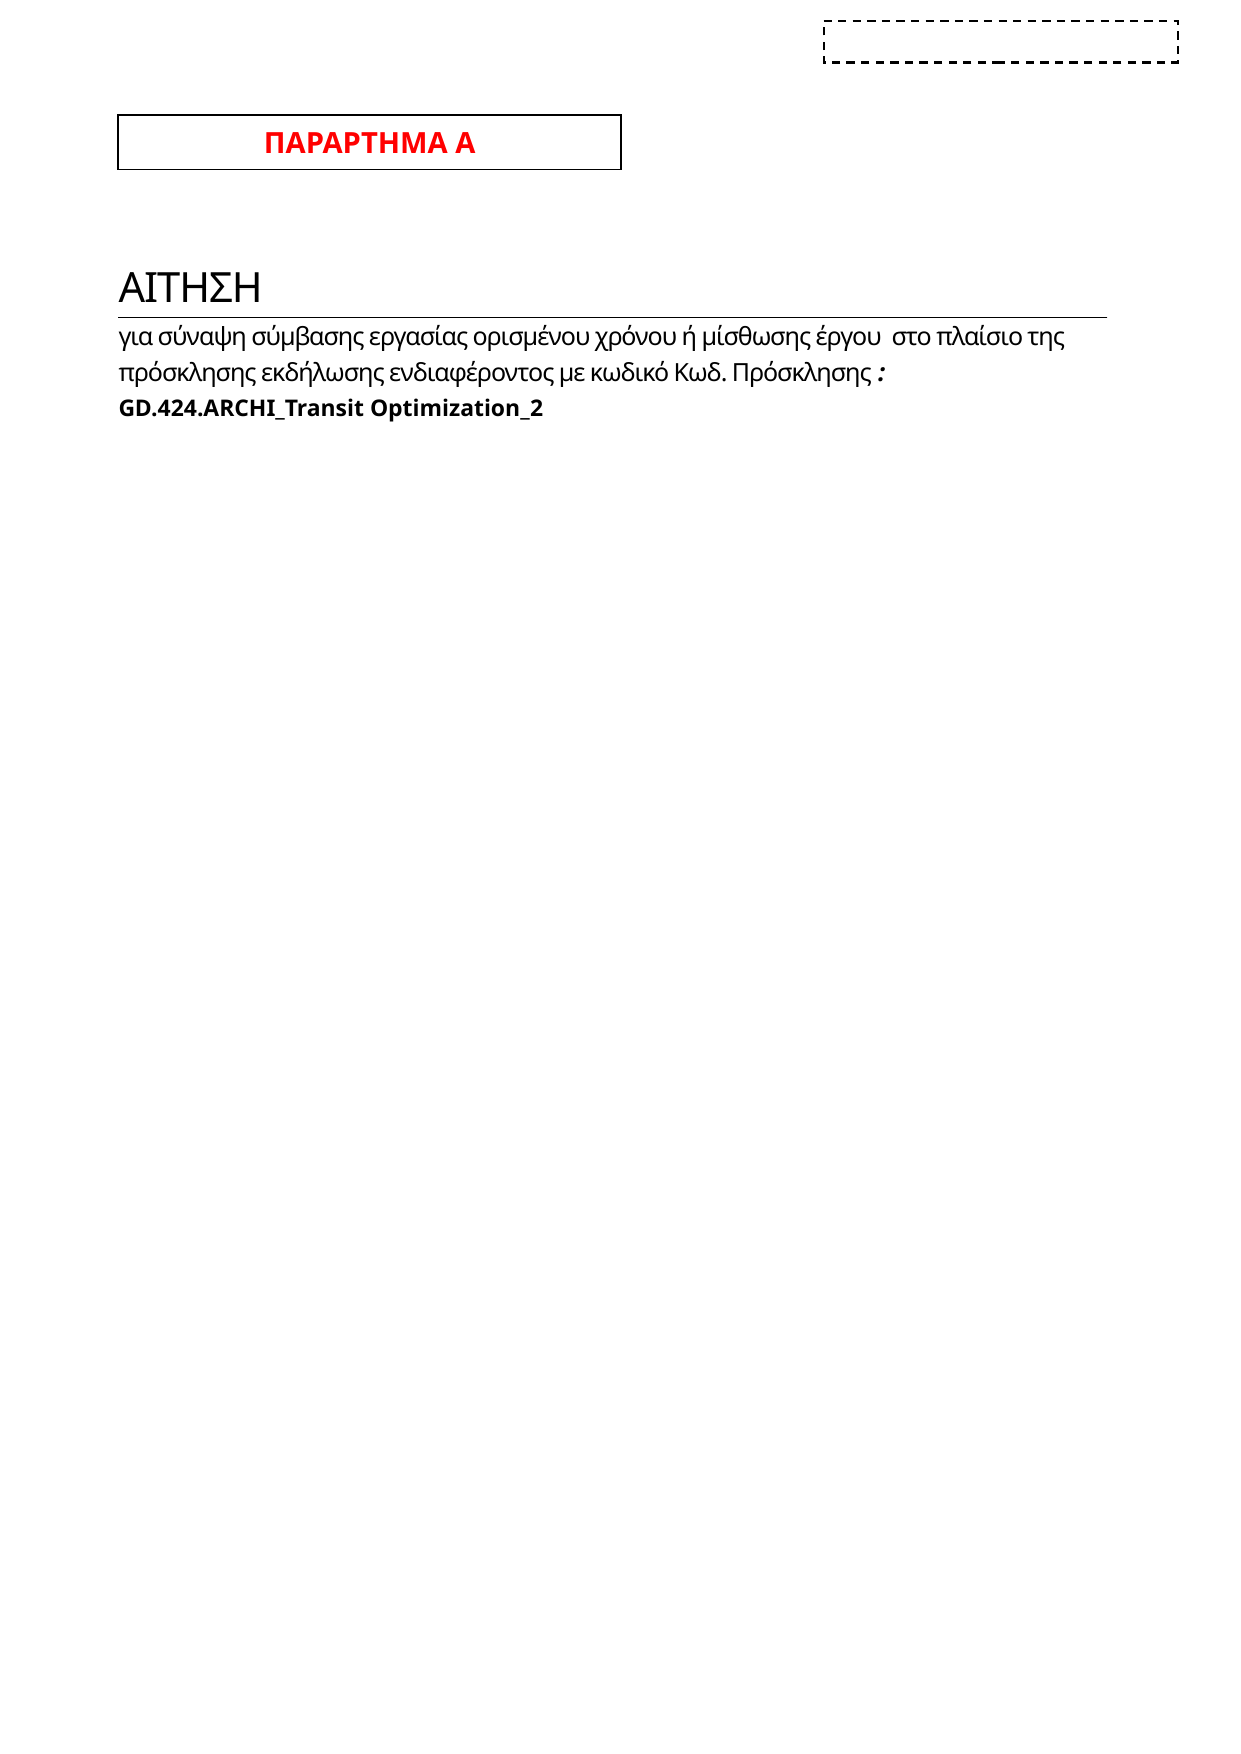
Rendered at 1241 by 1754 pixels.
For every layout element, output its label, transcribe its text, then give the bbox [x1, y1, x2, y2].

text ΑΙΤΗΣΗ [118, 258, 1107, 317]
text για σύναψη σύμβασης εργασίας ορισμένου χρόνου ή μίσθωσης έργου στο πλαίσιο της πρόσκλησης εκδήλωσης ενδιαφέροντος με κωδικό Κωδ. Πρόσκλησης : GD.424.ARCHI_Transit Optimization_2 [118, 318, 1107, 423]
